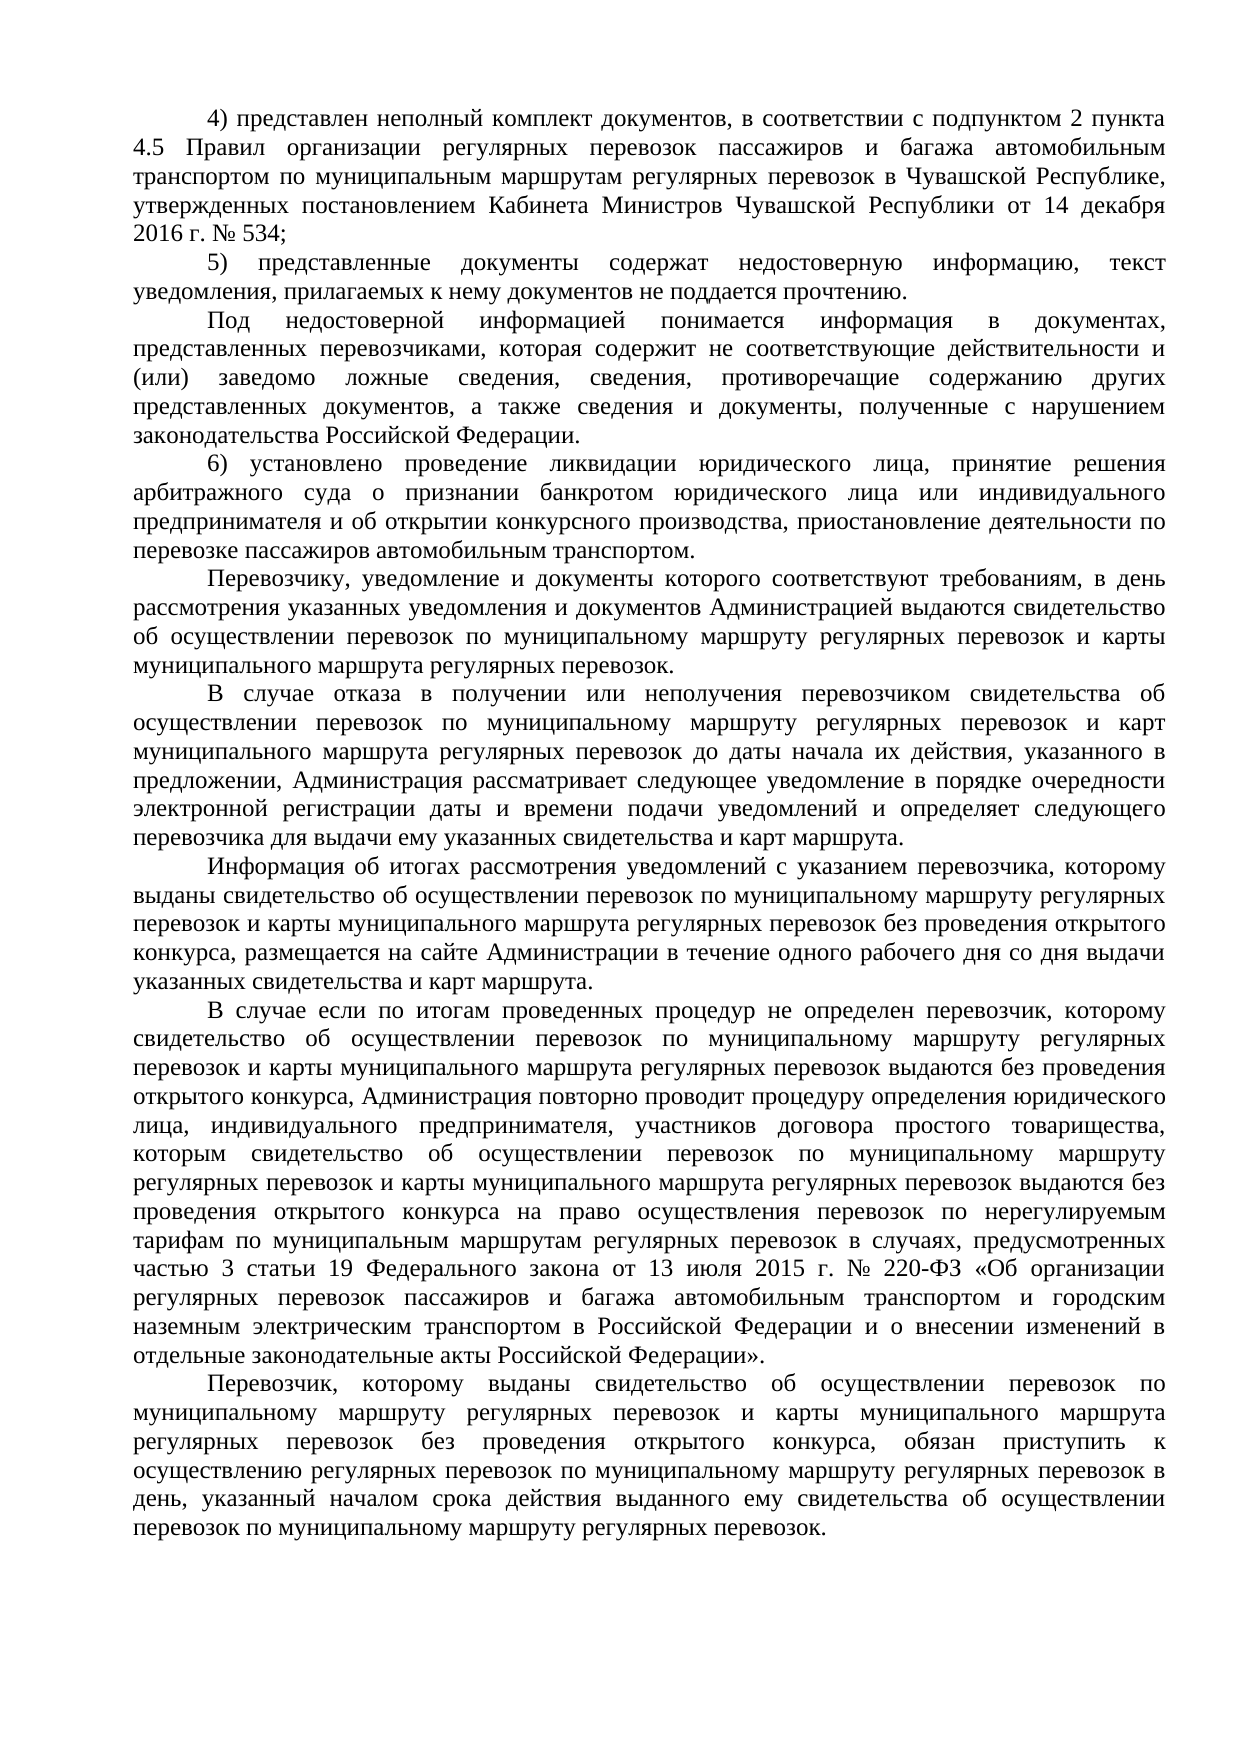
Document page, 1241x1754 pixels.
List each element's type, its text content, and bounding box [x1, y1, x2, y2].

text 5) представленные документы содержат недостоверную информацию, текст уведомления, прилагаемых к нему документов не поддается прочтению. [133, 247, 1167, 305]
text В случае если по итогам проведенных процедур не определен перевозчик, которому свидетельство об осуществлении перевозок по муниципальному маршруту регулярных перевозок и карты муниципального маршрута регулярных перевозок выдаются без проведения открытого конкурса, Администрация повторно проводит процедуру определения юридического лица, индивидуального предпринимателя, участников договора простого товарищества, которым свидетельство об осуществлении перевозок по муниципальному маршруту регулярных перевозок и карты муниципального маршрута регулярных перевозок выдаются без проведения открытого конкурса на право осуществления перевозок по нерегулируемым тарифам по муниципальным маршрутам регулярных перевозок в случаях, предусмотренных частью 3 статьи 19 Федерального закона от 13 июля 2015 г. № 220-ФЗ «Об организации регулярных перевозок пассажиров и багажа автомобильным транспортом и городским наземным электрическим транспортом в Российской Федерации и о внесении изменений в отдельные законодательные акты Российской Федерации». [133, 995, 1167, 1368]
text Информация об итогах рассмотрения уведомлений с указанием перевозчика, которому выданы свидетельство об осуществлении перевозок по муниципальному маршруту регулярных перевозок и карты муниципального маршрута регулярных перевозок без проведения открытого конкурса, размещается на сайте Администрации в течение одного рабочего дня со дня выдачи указанных свидетельства и карт маршрута. [133, 851, 1167, 995]
text 4) представлен неполный комплект документов, в соответствии с подпунктом 2 пункта 4.5 Правил организации регулярных перевозок пассажиров и багажа автомобильным транспортом по муниципальным маршрутам регулярных перевозок в Чувашской Республике, утвержденных постановлением Кабинета Министров Чувашской Республики от 14 декабря 2016 г. № 534; [133, 103, 1167, 247]
text Перевозчик, которому выданы свидетельство об осуществлении перевозок по муниципальному маршруту регулярных перевозок и карты муниципального маршрута регулярных перевозок без проведения открытого конкурса, обязан приступить к осуществлению регулярных перевозок по муниципальному маршруту регулярных перевозок в день, указанный началом срока действия выданного ему свидетельства об осуществлении перевозок по муниципальному маршруту регулярных перевозок. [133, 1368, 1167, 1541]
text Под недостоверной информацией понимается информация в документах, представленных перевозчиками, которая содержит не соответствующие действительности и (или) заведомо ложные сведения, сведения, противоречащие содержанию других представленных документов, а также сведения и документы, полученные с нарушением законодательства Российской Федерации. [133, 305, 1167, 448]
text 6) установлено проведение ликвидации юридического лица, принятие решения арбитражного суда о признании банкротом юридического лица или индивидуального предпринимателя и об открытии конкурсного производства, приостановление деятельности по перевозке пассажиров автомобильным транспортом. [133, 448, 1167, 563]
text Перевозчику, уведомление и документы которого соответствуют требованиям, в день рассмотрения указанных уведомления и документов Администрацией выдаются свидетельство об осуществлении перевозок по муниципальному маршруту регулярных перевозок и карты муниципального маршрута регулярных перевозок. [133, 563, 1167, 678]
text В случае отказа в получении или неполучения перевозчиком свидетельства об осуществлении перевозок по муниципальному маршруту регулярных перевозок и карт муниципального маршрута регулярных перевозок до даты начала их действия, указанного в предложении, Администрация рассматривает следующее уведомление в порядке очередности электронной регистрации даты и времени подачи уведомлений и определяет следующего перевозчика для выдачи ему указанных свидетельства и карт маршрута. [133, 678, 1167, 851]
